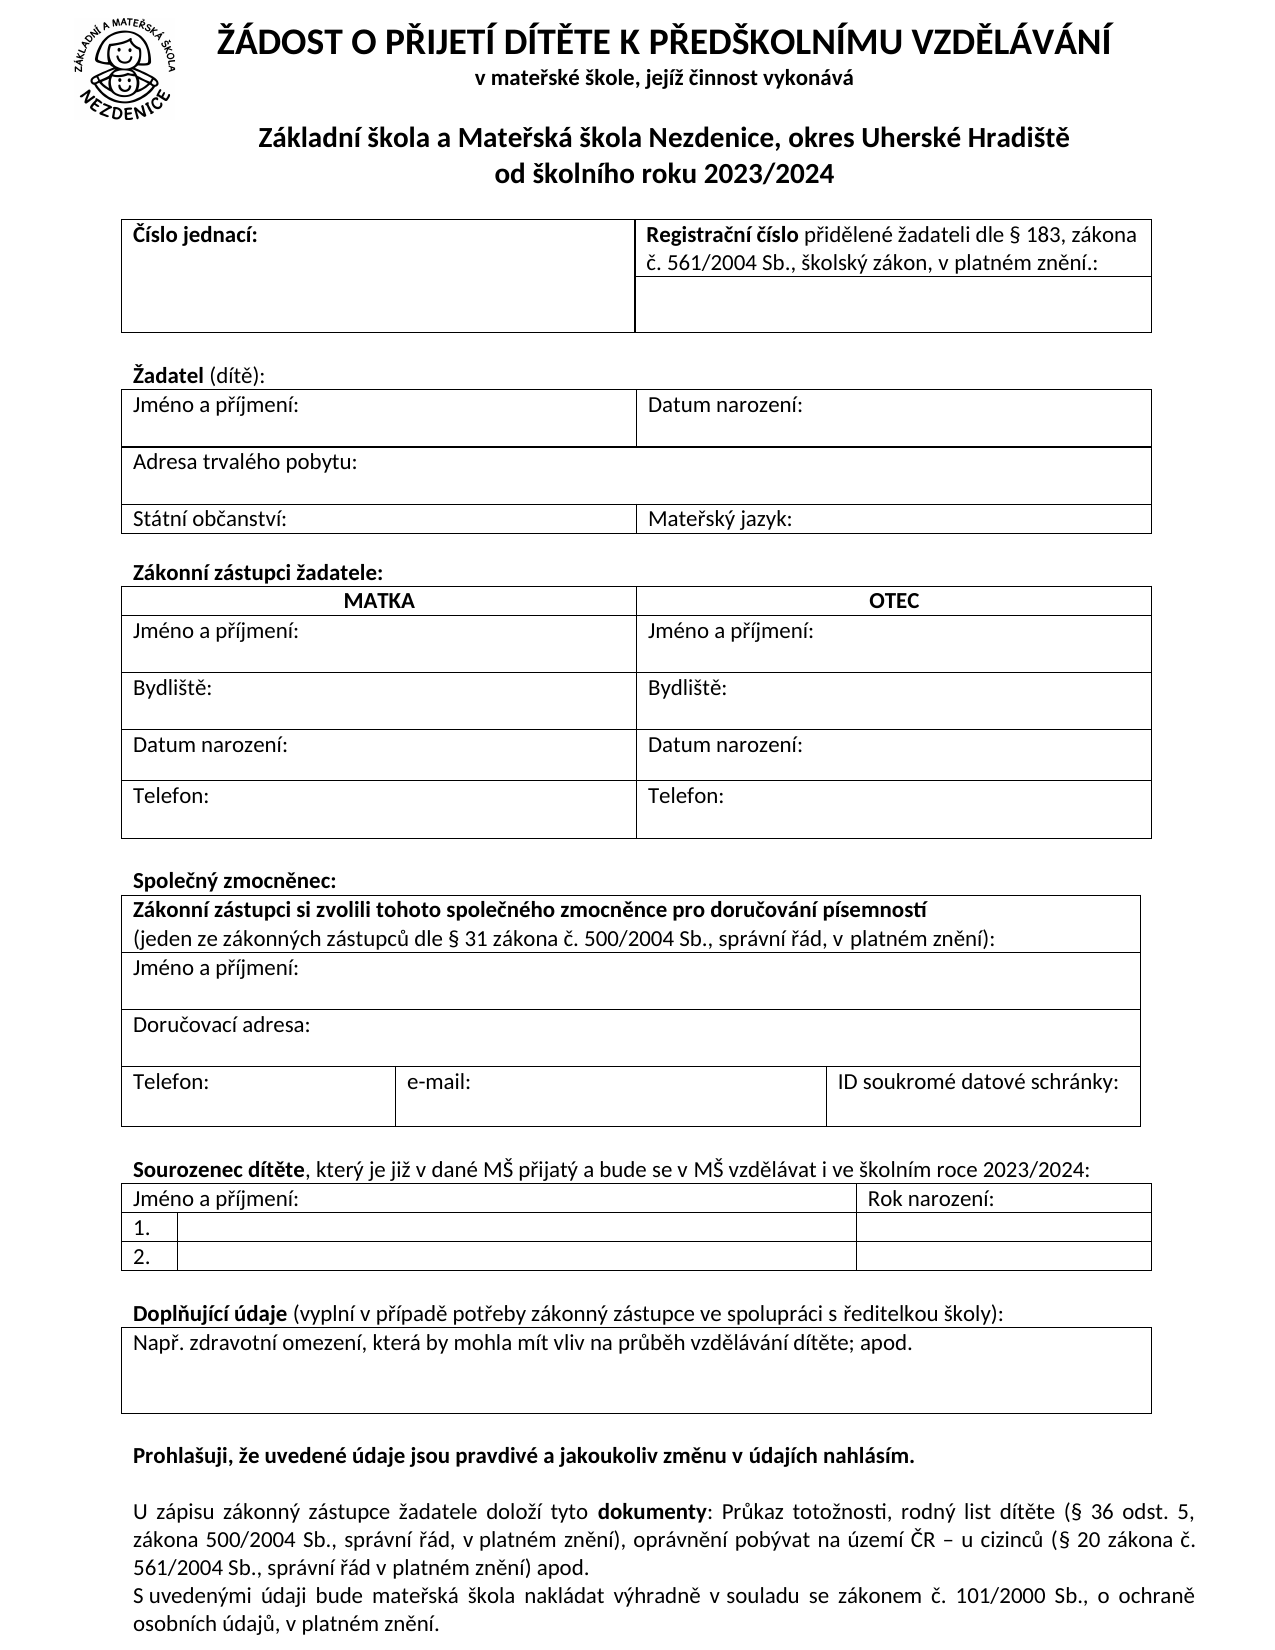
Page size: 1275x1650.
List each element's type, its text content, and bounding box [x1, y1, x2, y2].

table_header MATKA [122, 587, 636, 615]
table_cell Bydliště: [637, 673, 1151, 729]
text Žadatel (dítě): [133, 361, 1196, 389]
picture [73, 18, 175, 120]
text Doplňující údaje (vyplní v případě potřeby zákonný zástupce ve spolupráci s ředitelkou školy): [133, 1299, 1196, 1327]
table_header Jméno a příjmení: [122, 390, 636, 446]
text v mateřské škole, jejíž činnost vykonává [133, 63, 1196, 92]
table_cell [857, 1242, 1151, 1270]
table_cell [178, 1242, 856, 1270]
text S uvedenými údaji bude mateřská škola nakládat výhradně v souladu se zákonem č. 101/2000 Sb., o ochraně osobních údajů, v platném znění. [133, 1582, 1196, 1638]
table_cell Mateřský jazyk: [637, 505, 1151, 532]
table_cell Datum narození: [637, 730, 1151, 780]
table_cell Státní občanství: [122, 505, 636, 532]
table_cell Datum narození: [122, 730, 636, 780]
table_header Registrační číslo přidělené žadateli dle § 183, zákona č. 561/2004 Sb., školský zákon, v platném znění.: [636, 220, 1151, 276]
table_cell [857, 1213, 1151, 1241]
table_header Rok narození: [857, 1184, 1151, 1212]
text od školního roku 2023/2024 [133, 155, 1196, 191]
table_cell 2. [122, 1242, 177, 1270]
table_header Datum narození: [637, 390, 1151, 446]
table_cell Telefon: [122, 1067, 395, 1126]
table_header OTEC [637, 587, 1151, 615]
table_header Např. zdravotní omezení, která by mohla mít vliv na průběh vzdělávání dítěte; apod. [122, 1328, 1151, 1412]
table_cell Jméno a příjmení: [637, 616, 1151, 672]
text Sourozenec dítěte, který je již v dané MŠ přijatý a bude se v MŠ vzdělávat i ve školním roce 2023/2024: [133, 1155, 1196, 1183]
table_header Jméno a příjmení: [122, 1184, 856, 1212]
table_header Zákonní zástupci si zvolili tohoto společného zmocněnce pro doručování písemností (jeden ze zákonných zástupců dle § 31 zákona č. 500/2004 Sb., správní řád, v platném znění): [122, 896, 1140, 952]
text Prohlašuji, že uvedené údaje jsou pravdivé a jakoukoliv změnu v údajích nahlásím. [133, 1441, 1196, 1469]
text Základní škola a Mateřská škola Nezdenice, okres Uherské Hradiště [133, 119, 1196, 155]
table_cell Jméno a příjmení: [122, 616, 636, 672]
text Zákonní zástupci žadatele: [133, 558, 1196, 586]
table_cell 1. [122, 1213, 177, 1241]
table_header Číslo jednací: [122, 220, 634, 332]
table_cell Jméno a příjmení: [122, 953, 1140, 1009]
text ŽÁDOST O PŘIJETÍ DÍTĚTE K PŘEDŠKOLNÍMU VZDĚLÁVÁNÍ [133, 18, 1196, 63]
table_cell [178, 1213, 856, 1241]
table_cell Adresa trvalého pobytu: [122, 448, 1151, 503]
text Společný zmocněnec: [133, 867, 1196, 894]
table_cell Bydliště: [122, 673, 636, 729]
table_cell ID soukromé datové schránky: [827, 1067, 1140, 1126]
table_cell e-mail: [396, 1067, 826, 1126]
table_cell Doručovací adresa: [122, 1010, 1140, 1066]
text U zápisu zákonný zástupce žadatele doloží tyto dokumenty: Průkaz totožnosti, rodný list dítěte (§ 36 odst. 5, zákona 500/2004 Sb., správní řád, v platném znění), oprávnění pobývat na území ČR – u cizinců (§ 20 zákona č. 561/2004 Sb., správní řád v platném znění) apod. [133, 1497, 1196, 1582]
table_cell Telefon: [122, 781, 636, 837]
table_cell [636, 277, 1151, 332]
table_cell Telefon: [637, 781, 1151, 837]
